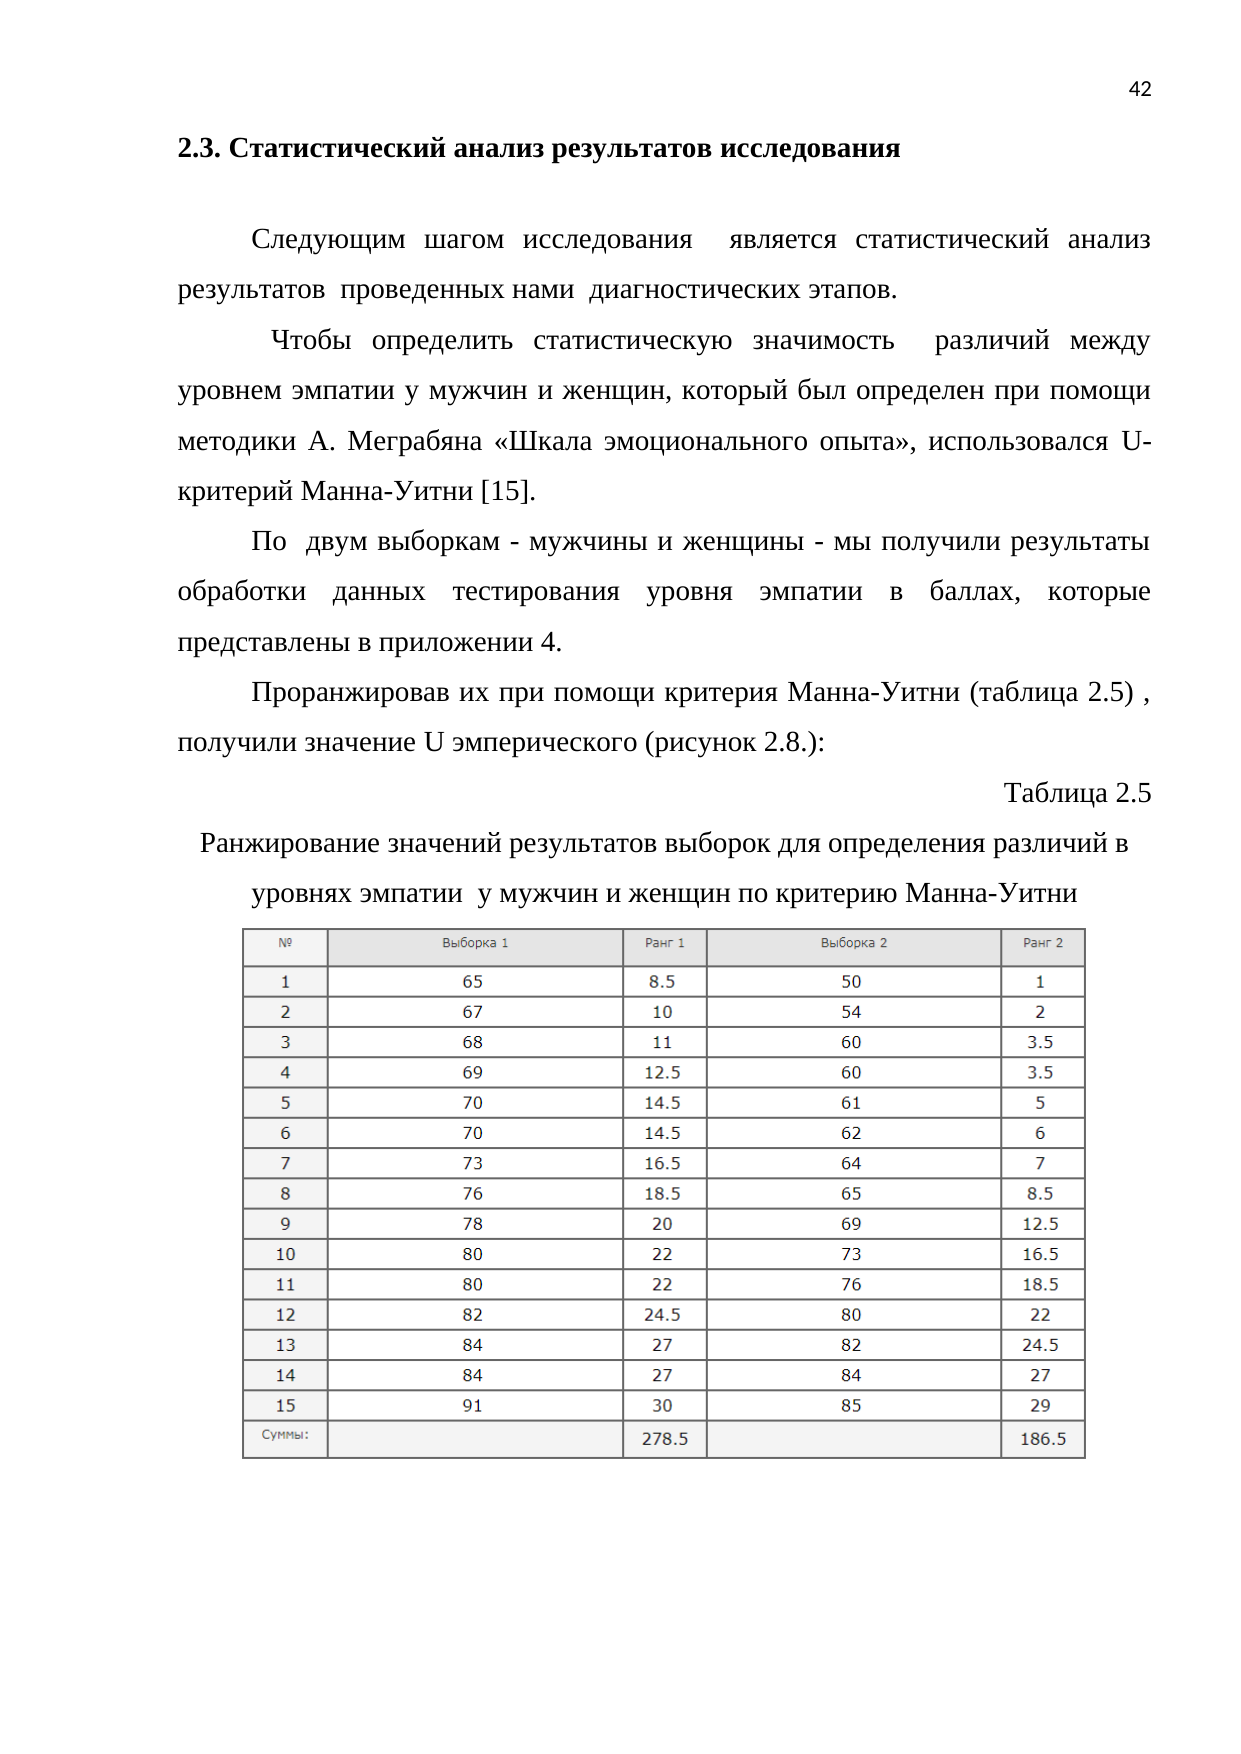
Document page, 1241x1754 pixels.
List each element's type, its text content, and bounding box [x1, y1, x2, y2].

text Чтобы определить статистическую значимость различий между уровнем эмпатии у мужчин и женщин, который был определен при помощи методики А. Меграбяна «Шкала эмоционального опыта», использовался U- критерий Манна-Уитни [15]. [177, 322, 1152, 506]
text Ранжирование значений результатов выборок для определения различий в уровнях эмпатии у мужчин и женщин по критерию Манна-Уитни [177, 825, 1152, 909]
picture [238, 925, 1091, 1465]
text Проранжировав их при помощи критерия Манна-Уитни (таблица 2.5) , получили значение U эмперического (рисунок 2.8.): [177, 674, 1152, 758]
text Следующим шагом исследования является статистический анализ результатов проведенных нами диагностических этапов. [177, 221, 1152, 305]
subtitle 2.3. Статистический анализ результатов исследования [177, 130, 1152, 163]
text По двум выборкам - мужчины и женщины - мы получили результаты обработки данных тестирования уровня эмпатии в баллах, которые представлены в приложении 4. [177, 523, 1152, 657]
text Таблица 2.5 [177, 775, 1152, 808]
